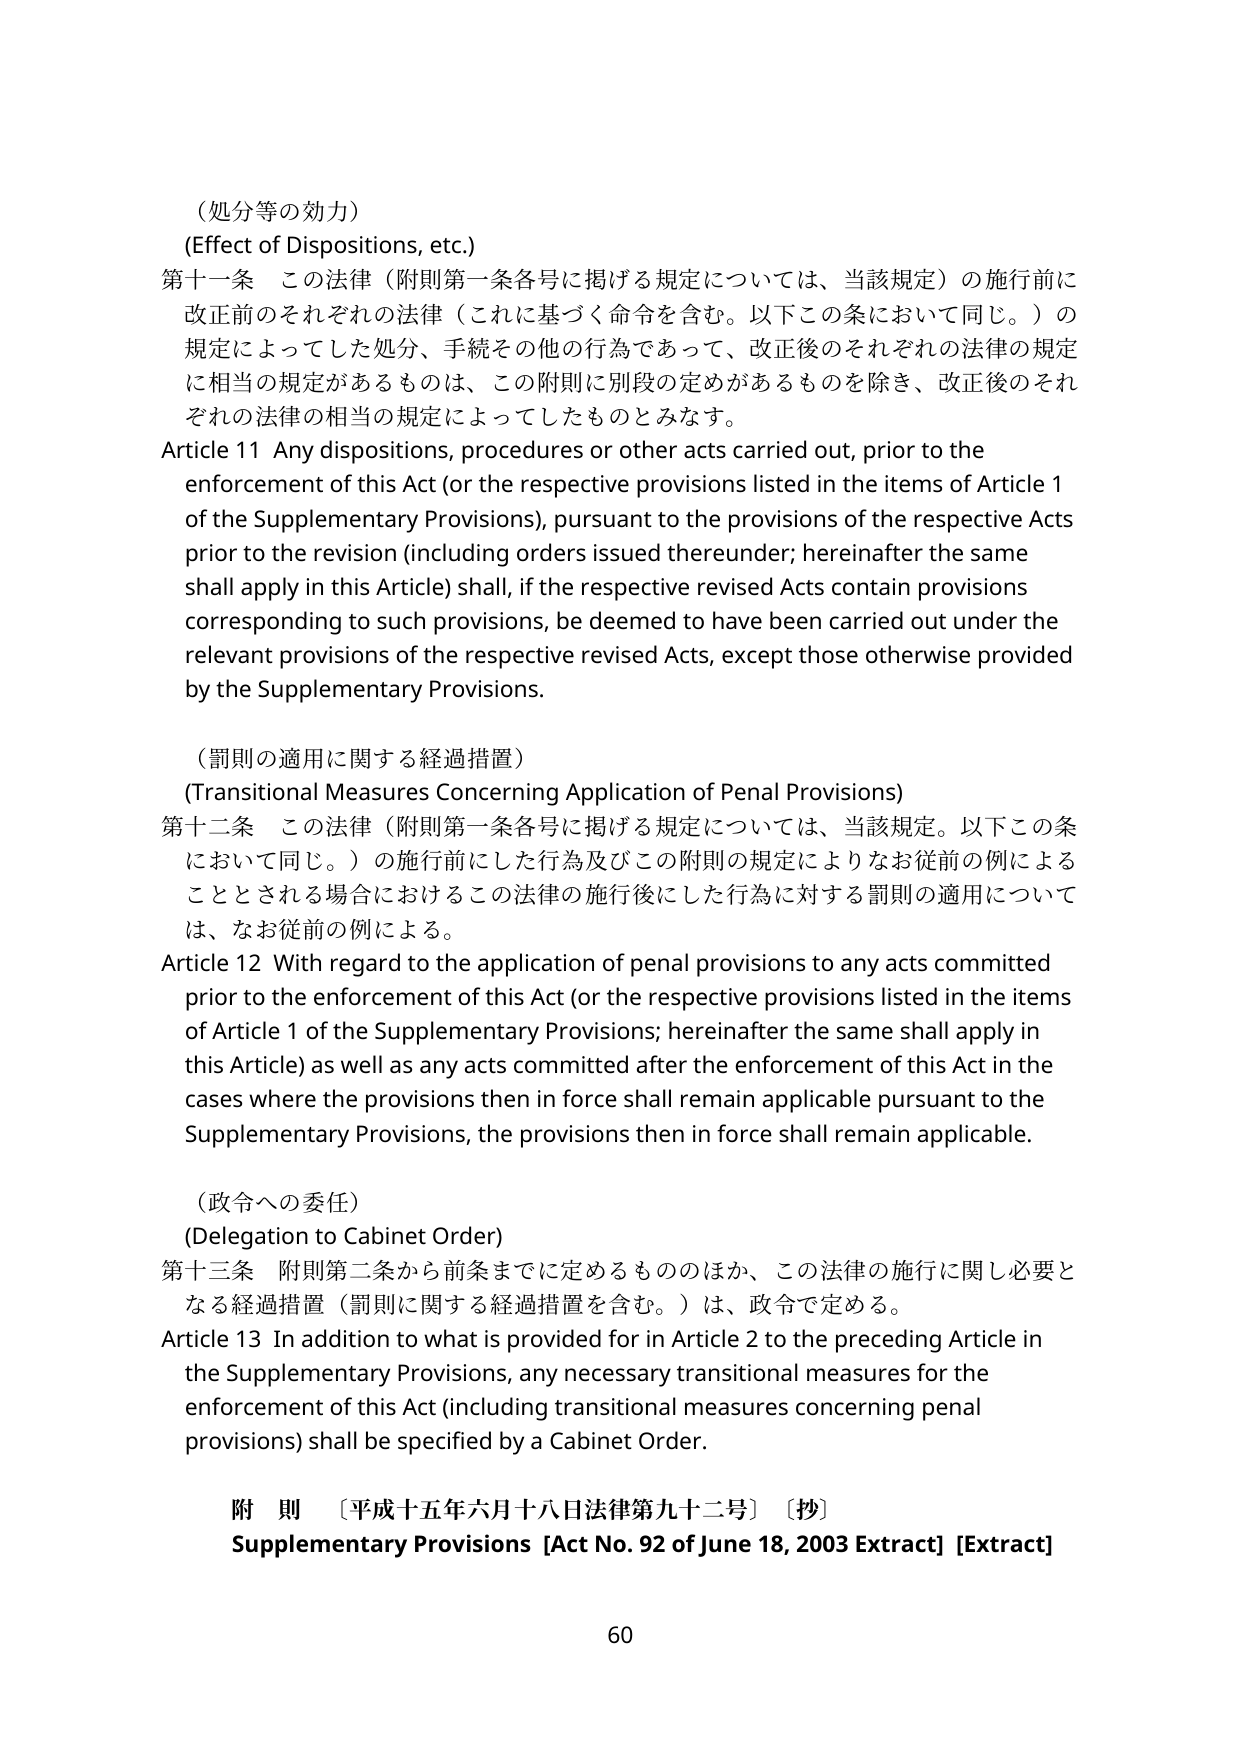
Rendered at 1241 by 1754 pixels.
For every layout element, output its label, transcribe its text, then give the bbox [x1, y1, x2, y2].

text 附 則 〔平成十五年六月十八日法律第九十二号〕〔抄〕 [230, 1492, 1079, 1526]
text (Transitional Measures Concerning Application of Penal Provisions) [184, 774, 1079, 809]
text (Delegation to Cabinet Order) [184, 1219, 1079, 1253]
text （政令への委任） [184, 1184, 1079, 1219]
text Article 13 In addition to what is provided for in Article 2 to the preceding Article in the Supplementary Provisions, any necessary transitional measures for the enforcement of this Act (including transitional measures concerning penal provisions) shall be specified by a Cabinet Order. [161, 1321, 1079, 1458]
text （処分等の効力） [184, 194, 1079, 228]
text Supplementary Provisions [Act No. 92 of June 18, 2003 Extract] [Extract] [230, 1526, 1079, 1560]
text 第十一条 この法律（附則第一条各号に掲げる規定については、当該規定）の施行前に改正前のそれぞれの法律（これに基づく命令を含む。以下この条において同じ。）の規定によってした処分、手続その他の行為であって、改正後のそれぞれの法律の規定に相当の規定があるものは、この附則に別段の定めがあるものを除き、改正後のそれぞれの法律の相当の規定によってしたものとみなす。 [161, 262, 1079, 433]
text Article 11 Any dispositions, procedures or other acts carried out, prior to the enforcement of this Act (or the respective provisions listed in the items of Article 1 of the Supplementary Provisions), pursuant to the provisions of the respective Acts prior to the revision (including orders issued thereunder; hereinafter the same shall apply in this Article) shall, if the respective revised Acts contain provisions corresponding to such provisions, be deemed to have been carried out under the relevant provisions of the respective revised Acts, except those otherwise provided by the Supplementary Provisions. [161, 433, 1079, 706]
text 第十二条 この法律（附則第一条各号に掲げる規定については、当該規定。以下この条において同じ。）の施行前にした行為及びこの附則の規定によりなお従前の例によることとされる場合におけるこの法律の施行後にした行為に対する罰則の適用については、なお従前の例による。 [161, 809, 1079, 945]
text Article 12 With regard to the application of penal provisions to any acts committed prior to the enforcement of this Act (or the respective provisions listed in the items of Article 1 of the Supplementary Provisions; hereinafter the same shall apply in this Article) as well as any acts committed after the enforcement of this Act in the cases where the provisions then in force shall remain applicable pursuant to the Supplementary Provisions, the provisions then in force shall remain applicable. [161, 945, 1079, 1150]
text (Effect of Dispositions, etc.) [184, 228, 1079, 262]
text 第十三条 附則第二条から前条までに定めるもののほか、この法律の施行に関し必要となる経過措置（罰則に関する経過措置を含む。）は、政令で定める。 [161, 1253, 1079, 1321]
text （罰則の適用に関する経過措置） [184, 740, 1079, 774]
